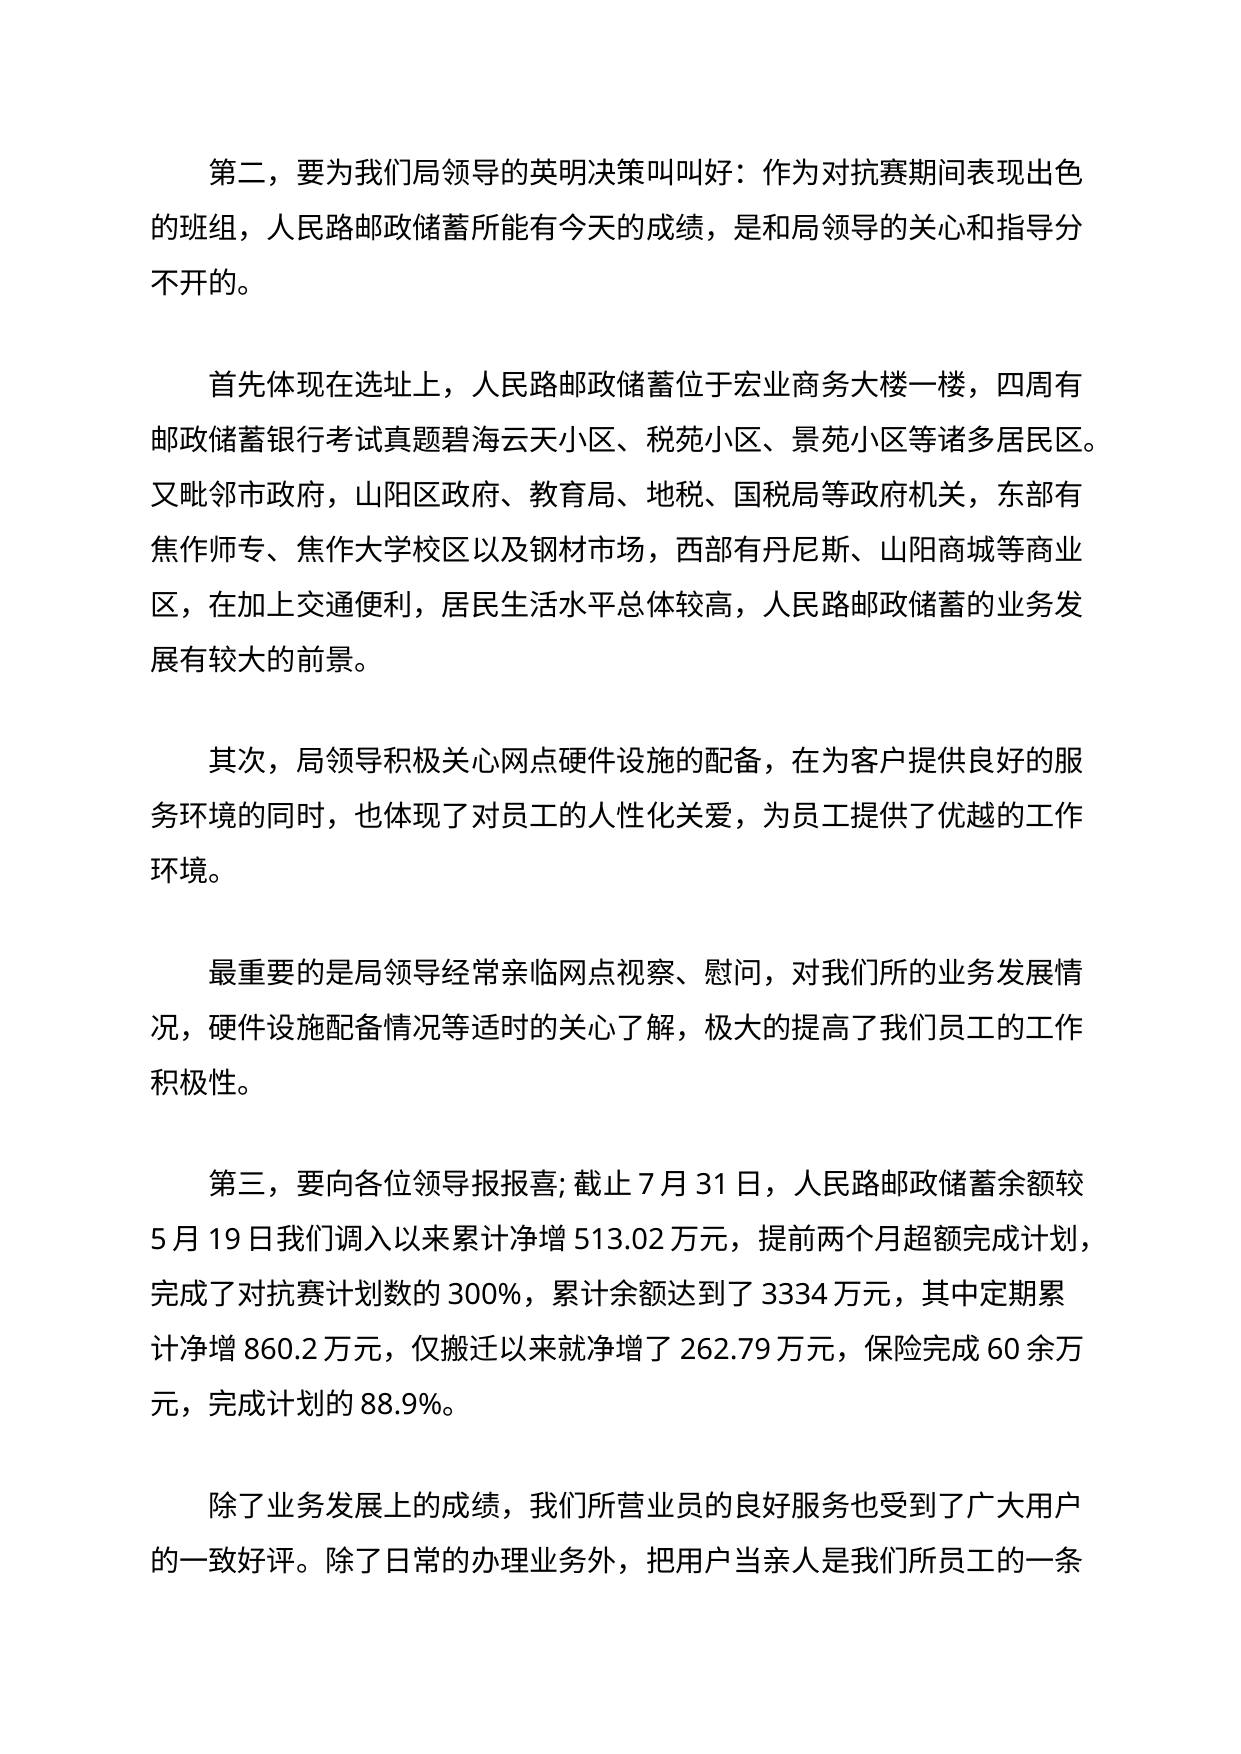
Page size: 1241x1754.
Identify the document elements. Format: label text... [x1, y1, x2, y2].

text 第二，要为我们局领导的英明决策叫叫好：作为对抗赛期间表现出色的班组，人民路邮政储蓄所能有今天的成绩，是和局领导的关心和指导分不开的。 [150, 150, 1090, 302]
text 最重要的是局领导经常亲临网点视察、慰问，对我们所的业务发展情况，硬件设施配备情况等适时的关心了解，极大的提高了我们员工的工作积极性。 [150, 949, 1090, 1101]
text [150, 1483, 1090, 1580]
text 第三，要向各位领导报报喜; 截止7月31日，人民路邮政储蓄余额较5月19日我们调入以来累计净增513.02万元，提前两个月超额完成计划，完成了对抗赛计划数的300%，累计余额达到了3334万元，其中定期累计净增860.2万元，仅搬迁以来就净增了262.79万元，保险完成60余万元，完成计划的88.9%。 [150, 1161, 1090, 1423]
text 首先体现在选址上，人民路邮政储蓄位于宏业商务大楼一楼，四周有邮政储蓄银行考试真题碧海云天小区、税苑小区、景苑小区等诸多居民区。又毗邻市政府，山阳区政府、教育局、地税、国税局等政府机关，东部有焦作师专、焦作大学校区以及钢材市场，西部有丹尼斯、山阳商城等商业区，在加上交通便利，居民生活水平总体较高，人民路邮政储蓄的业务发展有较大的前景。 [150, 362, 1090, 678]
text 其次，局领导积极关心网点硬件设施的配备，在为客户提供良好的服务环境的同时，也体现了对员工的人性化关爱，为员工提供了优越的工作环境。 [150, 738, 1090, 890]
